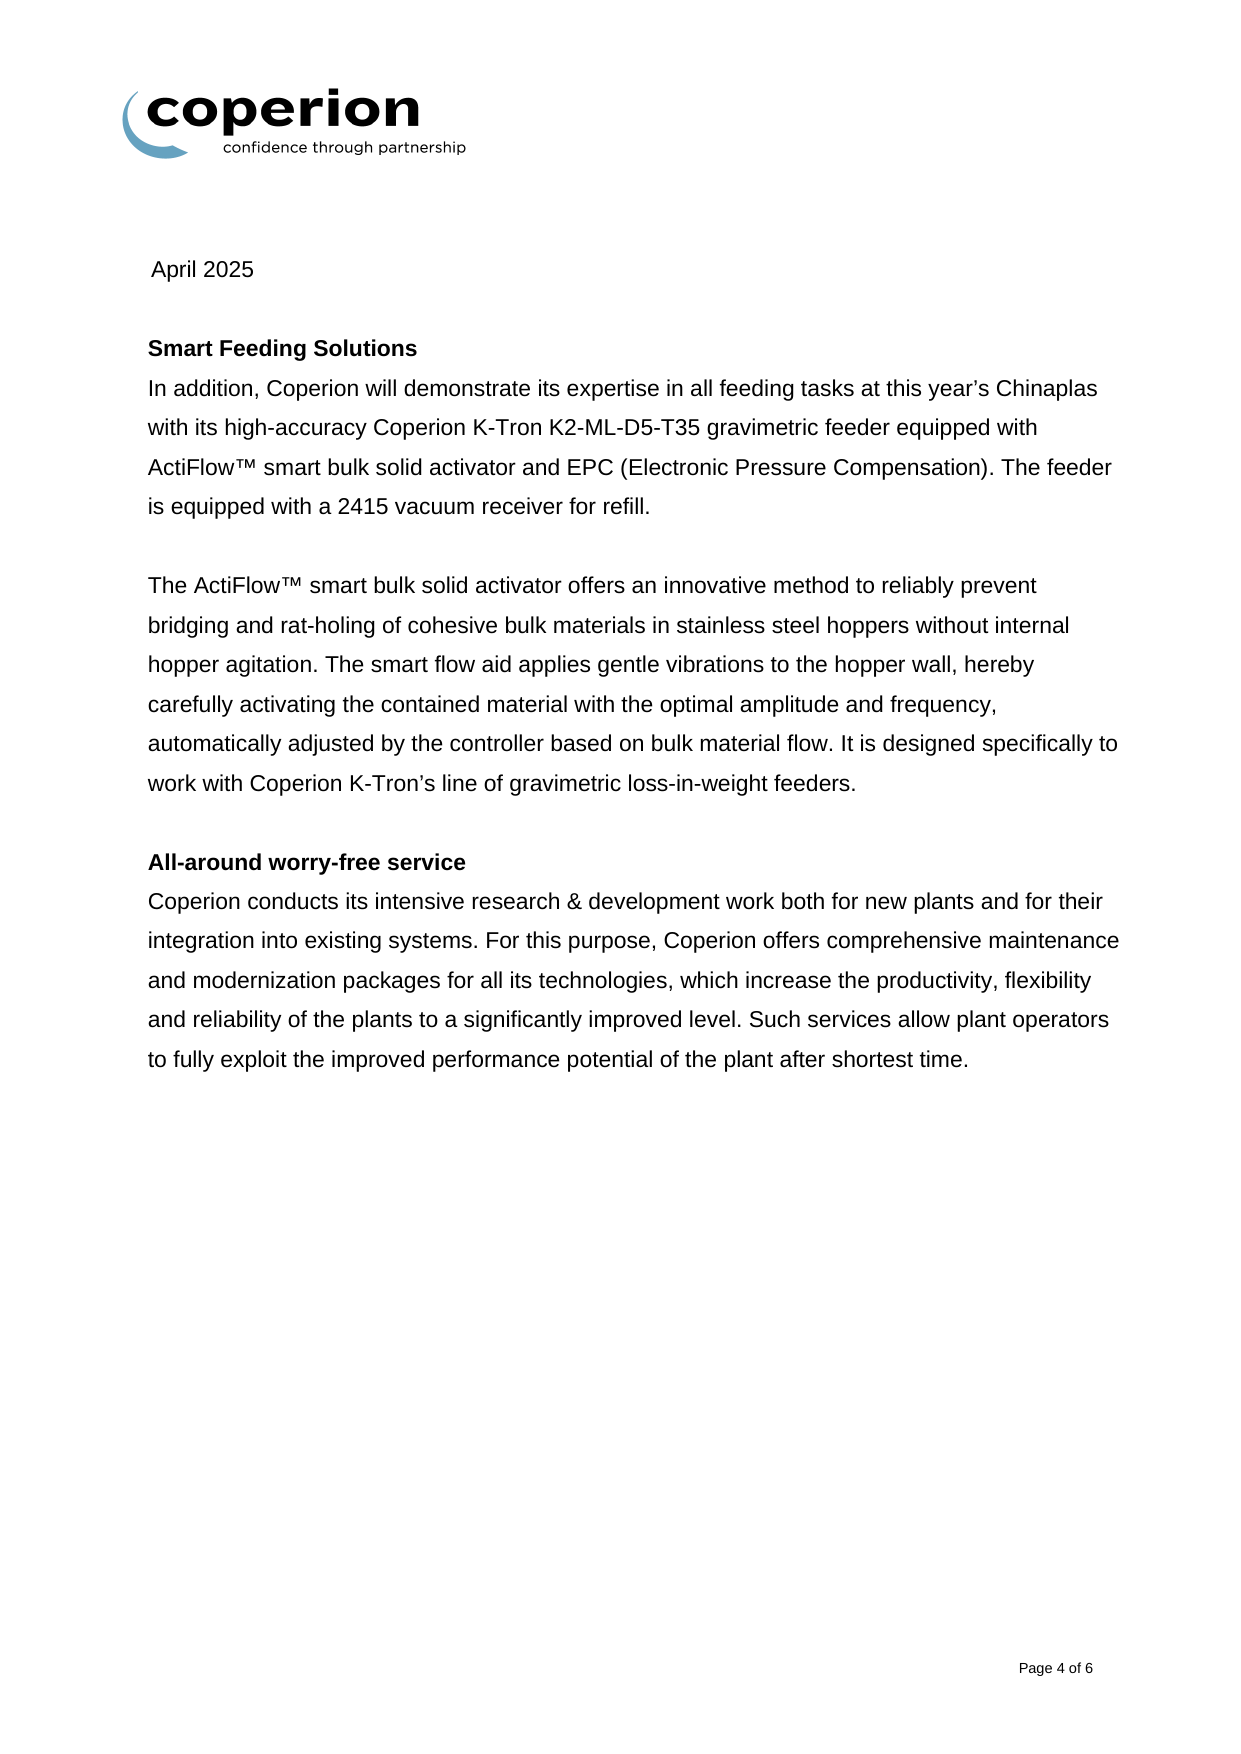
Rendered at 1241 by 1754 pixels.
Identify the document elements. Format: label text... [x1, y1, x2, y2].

text Coperion conducts its intensive research & development work both for new plants and for their integration into existing systems. For this purpose, Coperion offers comprehensive maintenance and modernization packages for all its technologies, which increase the productivity, flexibility and reliability of the plants to a significantly improved level. Such services allow plant operators to fully exploit the improved performance potential of the plant after shortest time. [148, 888, 1122, 1072]
picture [121, 87, 467, 160]
text In addition, Coperion will demonstrate its expertise in all feeding tasks at this year’s Chinaplas with its high-accuracy Coperion K-Tron K2-ML-D5-T35 gravimetric feeder equipped with ActiFlow™ smart bulk solid activator and EPC (Electronic Pressure Compensation). The feeder is equipped with a 2415 vacuum receiver for refill. [148, 375, 1122, 519]
text Smart Feeding Solutions [148, 335, 1122, 362]
text All-around worry-free service [148, 848, 1122, 875]
text The ActiFlow™ smart bulk solid activator offers an innovative method to reliably prevent bridging and rat-holing of cohesive bulk materials in stainless steel hoppers without internal hopper agitation. The smart flow aid applies gentle vibrations to the hopper wall, hereby carefully activating the contained material with the optimal amplitude and frequency, automatically adjusted by the controller based on bulk material flow. It is designed specifically to work with Coperion K-Tron’s line of gravimetric loss-in-weight feeders. [148, 572, 1122, 796]
